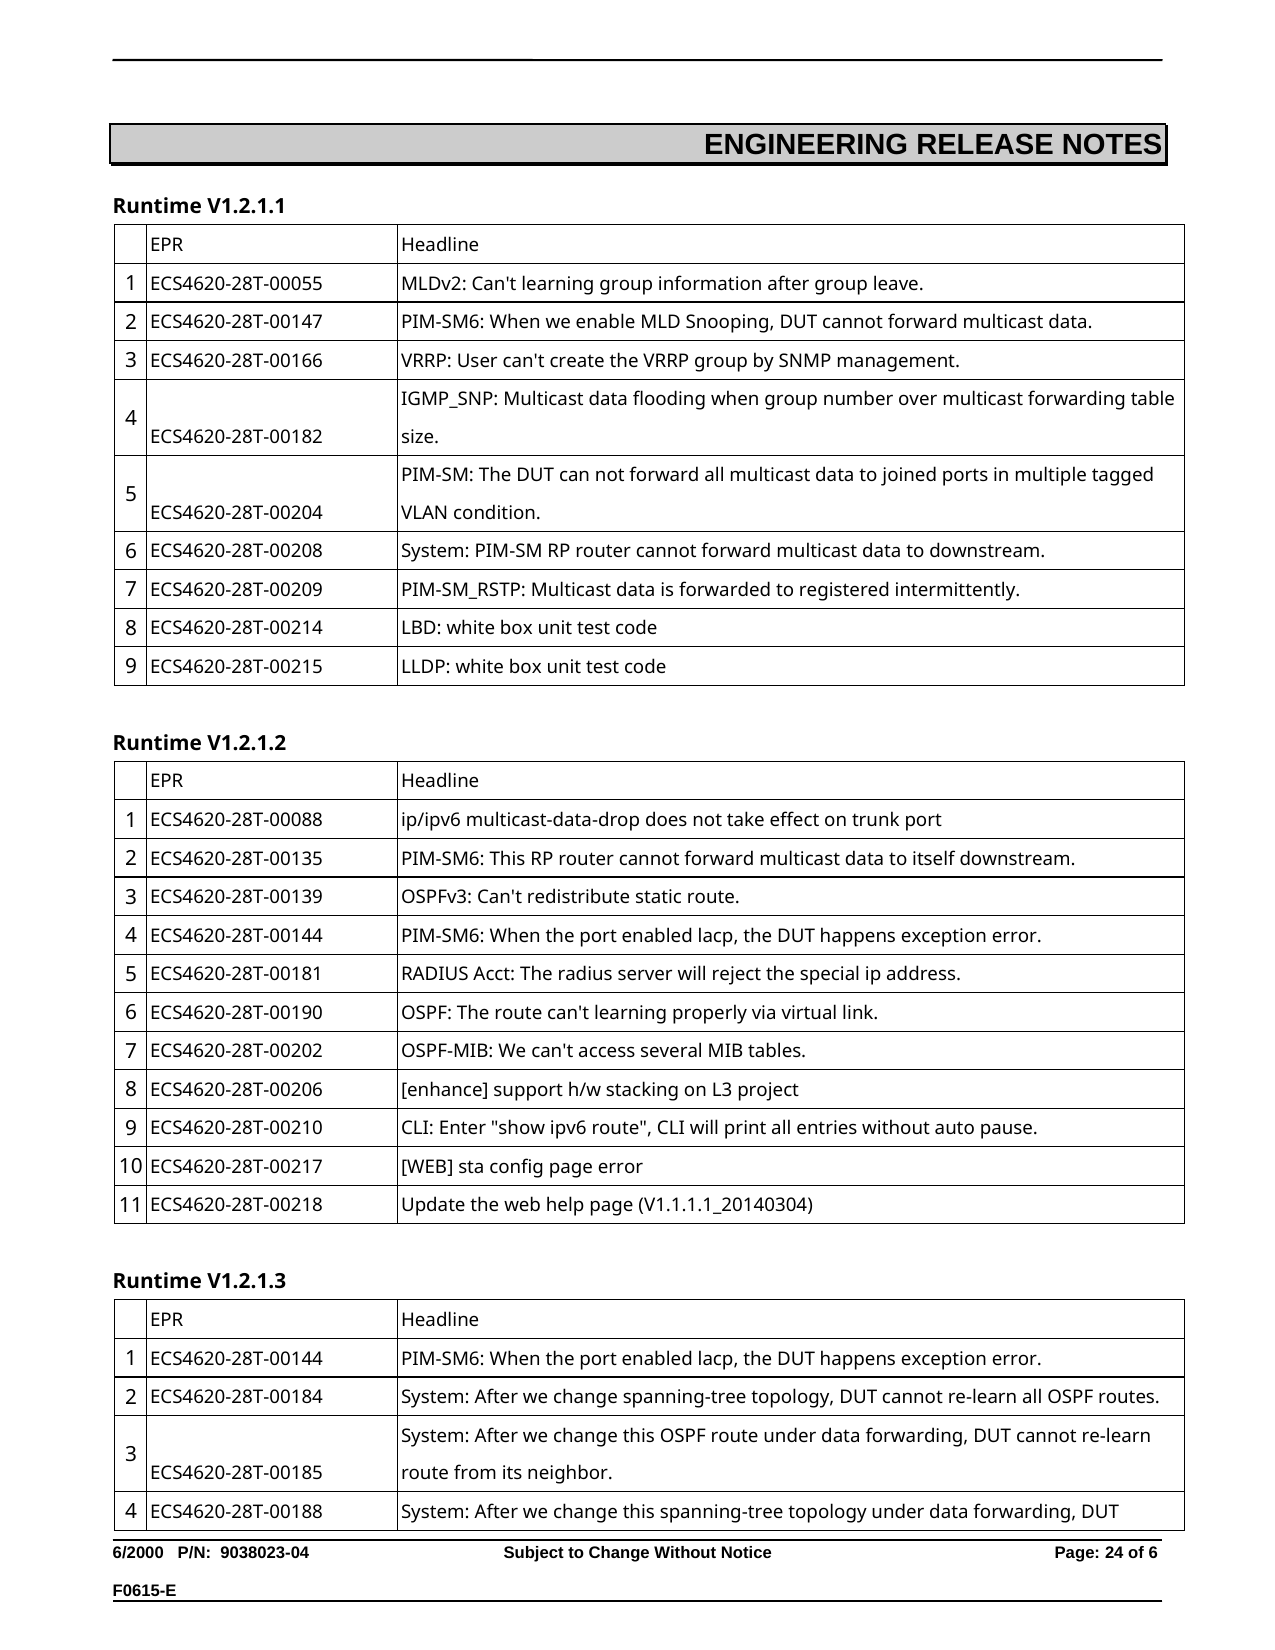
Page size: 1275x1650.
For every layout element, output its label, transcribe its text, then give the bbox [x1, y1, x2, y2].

table_header [115, 762, 146, 799]
table_cell ECS4620-28T-00206 [147, 1070, 397, 1108]
table_header [115, 225, 146, 263]
table_cell ECS4620-28T-00190 [147, 993, 397, 1031]
table_cell ECS4620-28T-00184 [147, 1378, 397, 1415]
table_cell 3 [115, 341, 146, 378]
table_cell System: PIM-SM RP router cannot forward multicast data to downstream. [398, 532, 1184, 569]
table_cell ECS4620-28T-00139 [147, 878, 397, 915]
table_cell ECS4620-28T-00182 [147, 380, 397, 454]
table_cell 9 [115, 1109, 146, 1146]
table_header EPR [147, 225, 397, 263]
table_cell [398, 1492, 1184, 1529]
table_cell 8 [115, 1070, 146, 1108]
table_cell ECS4620-28T-00185 [147, 1416, 397, 1491]
table_cell System: After we change spanning-tree topology, DUT cannot re-learn all OSPF routes. [398, 1378, 1184, 1415]
table_cell 3 [115, 1416, 146, 1491]
text Runtime V1.2.1.2 [112, 723, 1162, 761]
table_cell IGMP_SNP: Multicast data flooding when group number over multicast forwarding table size. [398, 380, 1184, 454]
table_cell 4 [115, 1492, 146, 1529]
table_cell RADIUS Acct: The radius server will reject the special ip address. [398, 955, 1184, 992]
table_header Headline [398, 225, 1184, 263]
table_cell LLDP: white box unit test code [398, 647, 1184, 685]
table_header EPR [147, 762, 397, 799]
table_cell 5 [115, 955, 146, 992]
table_header Headline [398, 762, 1184, 799]
table_cell 3 [115, 878, 146, 915]
table_cell ECS4620-28T-00144 [147, 1339, 397, 1376]
table_cell ECS4620-28T-00210 [147, 1109, 397, 1146]
table_cell 11 [115, 1186, 146, 1223]
table_cell 5 [115, 456, 146, 531]
table_cell ECS4620-28T-00055 [147, 264, 397, 301]
table_cell MLDv2: Can't learning group information after group leave. [398, 264, 1184, 301]
table_cell PIM-SM: The DUT can not forward all multicast data to joined ports in multiple tagged VLAN condition. [398, 456, 1184, 531]
text Runtime V1.2.1.3 [112, 1262, 1162, 1299]
table_cell 2 [115, 839, 146, 876]
table_cell ECS4620-28T-00181 [147, 955, 397, 992]
table_cell 7 [115, 570, 146, 608]
table_header Headline [398, 1300, 1184, 1338]
table_cell ECS4620-28T-00166 [147, 341, 397, 378]
table_cell PIM-SM_RSTP: Multicast data is forwarded to registered intermittently. [398, 570, 1184, 608]
table_cell ECS4620-28T-00202 [147, 1032, 397, 1069]
table_cell ECS4620-28T-00214 [147, 609, 397, 646]
table_cell 9 [115, 647, 146, 685]
table_cell OSPFv3: Can't redistribute static route. [398, 878, 1184, 915]
text Runtime V1.2.1.1 [112, 187, 1162, 224]
table_header EPR [147, 1300, 397, 1338]
table_cell PIM-SM6: When the port enabled lacp, the DUT happens exception error. [398, 1339, 1184, 1376]
table_cell [enhance] support h/w stacking on L3 project [398, 1070, 1184, 1108]
table_cell 1 [115, 264, 146, 301]
table_cell ECS4620-28T-00188 [147, 1492, 397, 1529]
table_cell ECS4620-28T-00209 [147, 570, 397, 608]
table_cell ECS4620-28T-00204 [147, 456, 397, 531]
table_cell ECS4620-28T-00218 [147, 1186, 397, 1223]
table_cell PIM-SM6: When we enable MLD Snooping, DUT cannot forward multicast data. [398, 303, 1184, 340]
table_cell OSPF-MIB: We can't access several MIB tables. [398, 1032, 1184, 1069]
table_cell OSPF: The route can't learning properly via virtual link. [398, 993, 1184, 1031]
table_cell Update the web help page (V1.1.1.1_20140304) [398, 1186, 1184, 1223]
table_cell ECS4620-28T-00135 [147, 839, 397, 876]
table_cell ECS4620-28T-00217 [147, 1147, 397, 1185]
table_cell 6 [115, 532, 146, 569]
table_header [115, 1300, 146, 1338]
table_cell LBD: white box unit test code [398, 609, 1184, 646]
table_cell 4 [115, 916, 146, 953]
table_cell ECS4620-28T-00208 [147, 532, 397, 569]
table_cell ECS4620-28T-00144 [147, 916, 397, 953]
table_cell 7 [115, 1032, 146, 1069]
table_cell [WEB] sta config page error [398, 1147, 1184, 1185]
table_cell ECS4620-28T-00147 [147, 303, 397, 340]
table_cell PIM-SM6: When the port enabled lacp, the DUT happens exception error. [398, 916, 1184, 953]
table_cell 1 [115, 800, 146, 838]
table_cell 2 [115, 1378, 146, 1415]
table_cell 4 [115, 380, 146, 454]
table_cell 10 [115, 1147, 146, 1185]
table_cell ECS4620-28T-00215 [147, 647, 397, 685]
table_cell 8 [115, 609, 146, 646]
table_cell PIM-SM6: This RP router cannot forward multicast data to itself downstream. [398, 839, 1184, 876]
table_cell CLI: Enter "show ipv6 route", CLI will print all entries without auto pause. [398, 1109, 1184, 1146]
table_cell VRRP: User can't create the VRRP group by SNMP management. [398, 341, 1184, 378]
table_cell ip/ipv6 multicast-data-drop does not take effect on trunk port [398, 800, 1184, 838]
table_cell System: After we change this OSPF route under data forwarding, DUT cannot re-learn route from its neighbor. [398, 1416, 1184, 1491]
table_cell 6 [115, 993, 146, 1031]
table_cell 1 [115, 1339, 146, 1376]
table_cell 2 [115, 303, 146, 340]
table_cell ECS4620-28T-00088 [147, 800, 397, 838]
